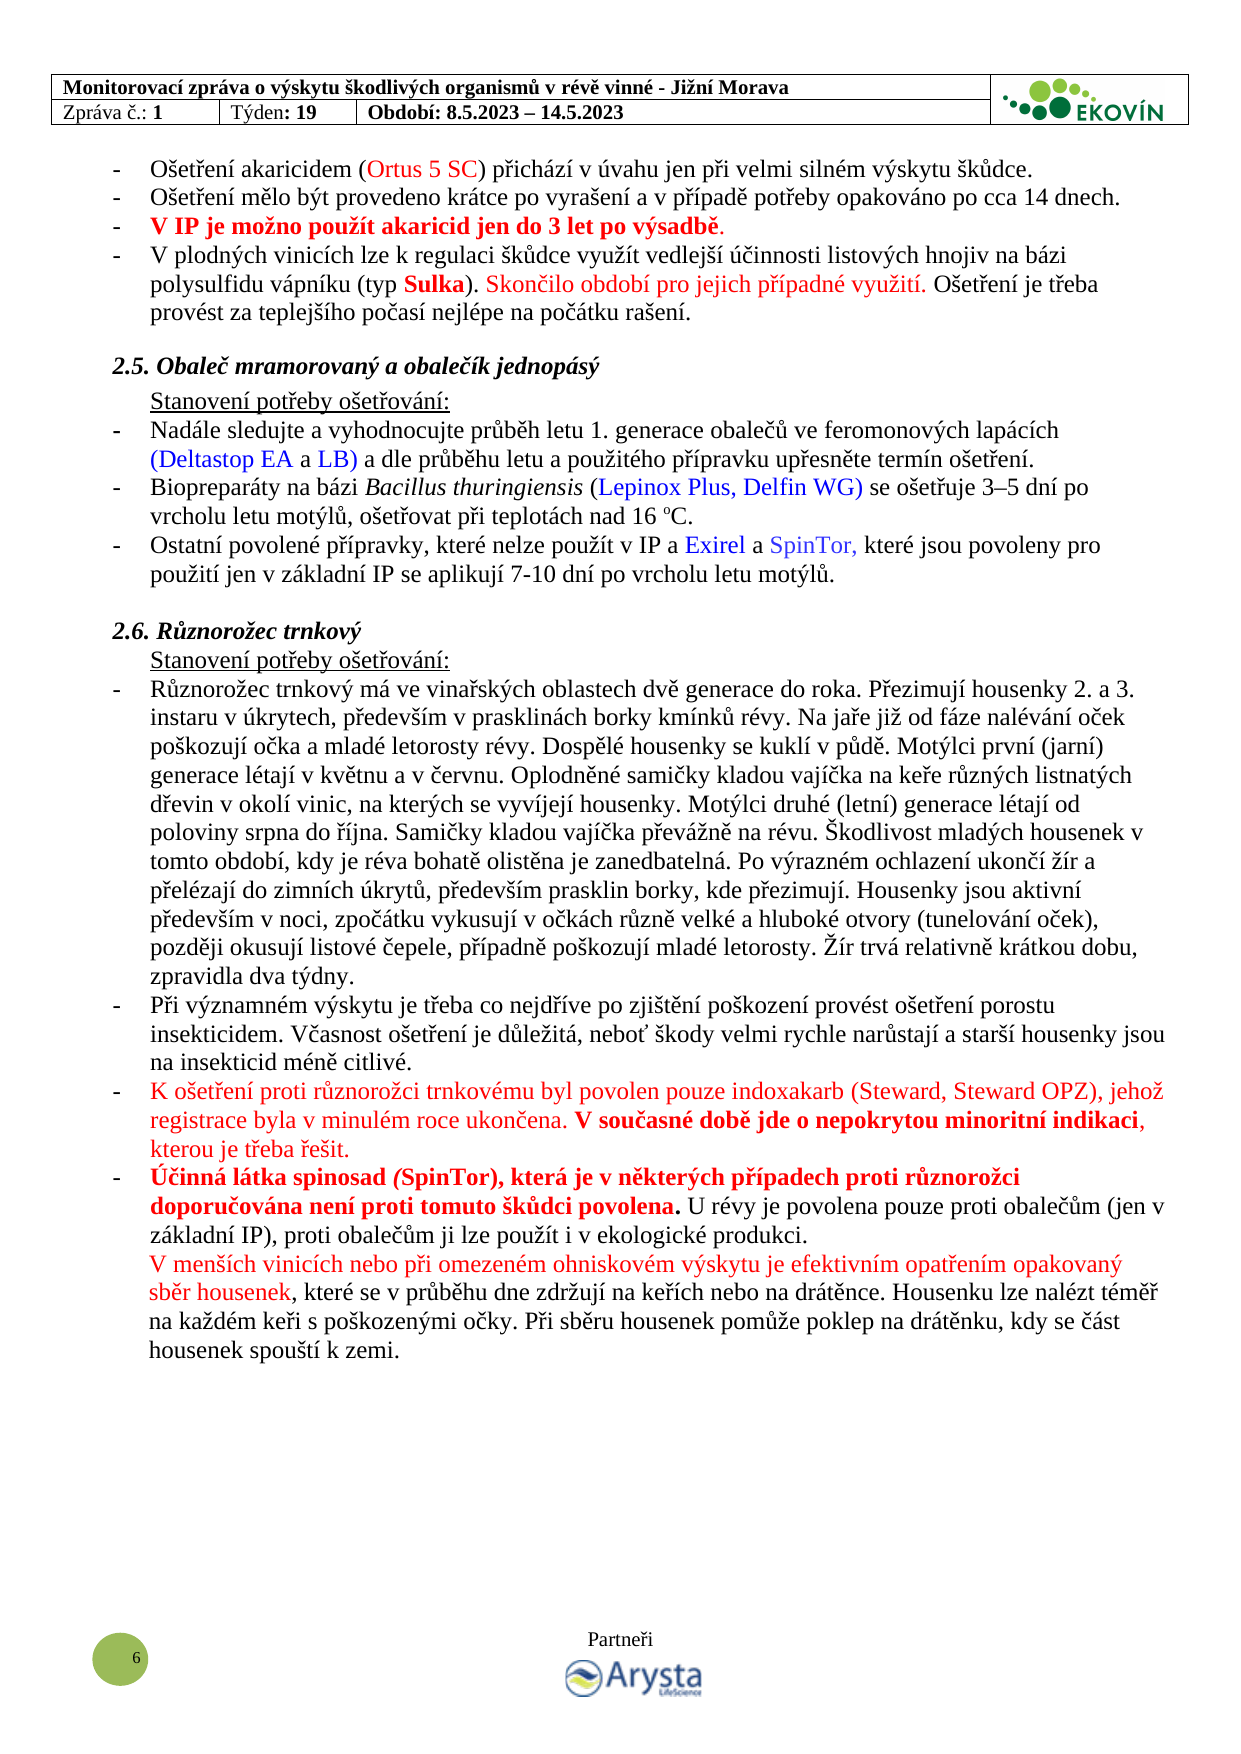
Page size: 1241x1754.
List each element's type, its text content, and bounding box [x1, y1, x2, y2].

text V menších vinicích nebo při omezeném ohniskovém výskytu je efektivním opatřením opakovaný sběr housenek, které se v průběhu dne zdržují na keřích nebo na drátěnce. Housenku lze nalézt téměř na každém keři s poškozenými očky. Při sběru housenek pomůže poklep na drátěnku, kdy se část housenek spouští k zemi. [149, 1249, 1165, 1364]
list Ošetření akaricidem (Ortus 5 SC) přichází v úvahu jen při velmi silném výskytu škůdce. [112, 154, 1165, 182]
list Nadále sledujte a vyhodnocujte průběh letu 1. generace obalečů ve feromonových lapácích (Deltastop EA a LB) a dle průběhu letu a použitého přípravku upřesněte termín ošetření. [112, 415, 1165, 472]
list Stanovení potřeby ošetřování: [150, 386, 1165, 415]
list V plodných vinicích lze k regulaci škůdce využít vedlejší účinnosti listových hnojiv na bázi polysulfidu vápníku (typ Sulka). Skončilo období pro jejich případné využití. Ošetření je třeba provést za teplejšího počasí nejlépe na počátku rašení. [112, 240, 1165, 326]
picture [565, 1660, 702, 1697]
list Účinná látka spinosad (SpinTor), která je v některých případech proti různorožci doporučována není proti tomuto škůdci povolena. U révy je povolena pouze proti obalečům (jen v základní IP), proti obalečům ji lze použít i v ekologické produkci. [112, 1162, 1165, 1249]
text 2.6. Různorožec trnkový [112, 616, 1165, 645]
list Ošetření mělo být provedeno krátce po vyrašení a v případě potřeby opakováno po cca 14 dnech. [112, 182, 1165, 211]
list Biopreparáty na bázi Bacillus thuringiensis (Lepinox Plus, Delfin WG) se ošetřuje 3–5 dní po vrcholu letu motýlů, ošetřovat při teplotách nad 16 oC. [112, 472, 1165, 530]
list K ošetření proti různorožci trnkovému byl povolen pouze indoxakarb (Steward, Steward OPZ), jehož registrace byla v minulém roce ukončena. V současné době jde o nepokrytou minoritní indikaci, kterou je třeba řešit. [112, 1076, 1165, 1162]
list Různorožec trnkový má ve vinařských oblastech dvě generace do roka. Přezimují housenky 2. a 3. instaru v úkrytech, především v prasklinách borky kmínků révy. Na jaře již od fáze nalévání oček poškozují očka a mladé letorosty révy. Dospělé housenky se kuklí v půdě. Motýlci první (jarní) generace létají v květnu a v červnu. Oplodněné samičky kladou vajíčka na keře různých listnatých dřevin v okolí vinic, na kterých se vyvíjejí housenky. Motýlci druhé (letní) generace létají od poloviny srpna do října. Samičky kladou vajíčka převážně na révu. Škodlivost mladých housenek v tomto období, kdy je réva bohatě olistěna je zanedbatelná. Po výrazném ochlazení ukončí žír a přelézají do zimních úkrytů, především prasklin borky, kde přezimují. Housenky jsou aktivní především v noci, zpočátku vykusují v očkách různě velké a hluboké otvory (tunelování oček), později okusují listové čepele, případně poškozují mladé letorosty. Žír trvá relativně krátkou dobu, zpravidla dva týdny. [112, 674, 1165, 990]
list V IP je možno použít akaricid jen do 3 let po výsadbě. [112, 211, 1165, 240]
list Při významném výskytu je třeba co nejdříve po zjištění poškození provést ošetření porostu insekticidem. Včasnost ošetření je důležitá, neboť škody velmi rychle narůstají a starší housenky jsou na insekticid méně citlivé. [112, 990, 1165, 1076]
subtitle 2.5. Obaleč mramorovaný a obalečík jednopásý [75, 351, 1165, 380]
list Stanovení potřeby ošetřování: [150, 645, 1165, 674]
list Ostatní povolené přípravky, které nelze použít v IP a Exirel a SpinTor, které jsou povoleny pro použití jen v základní IP se aplikují 7-10 dní po vrcholu letu motýlů. [112, 530, 1165, 587]
